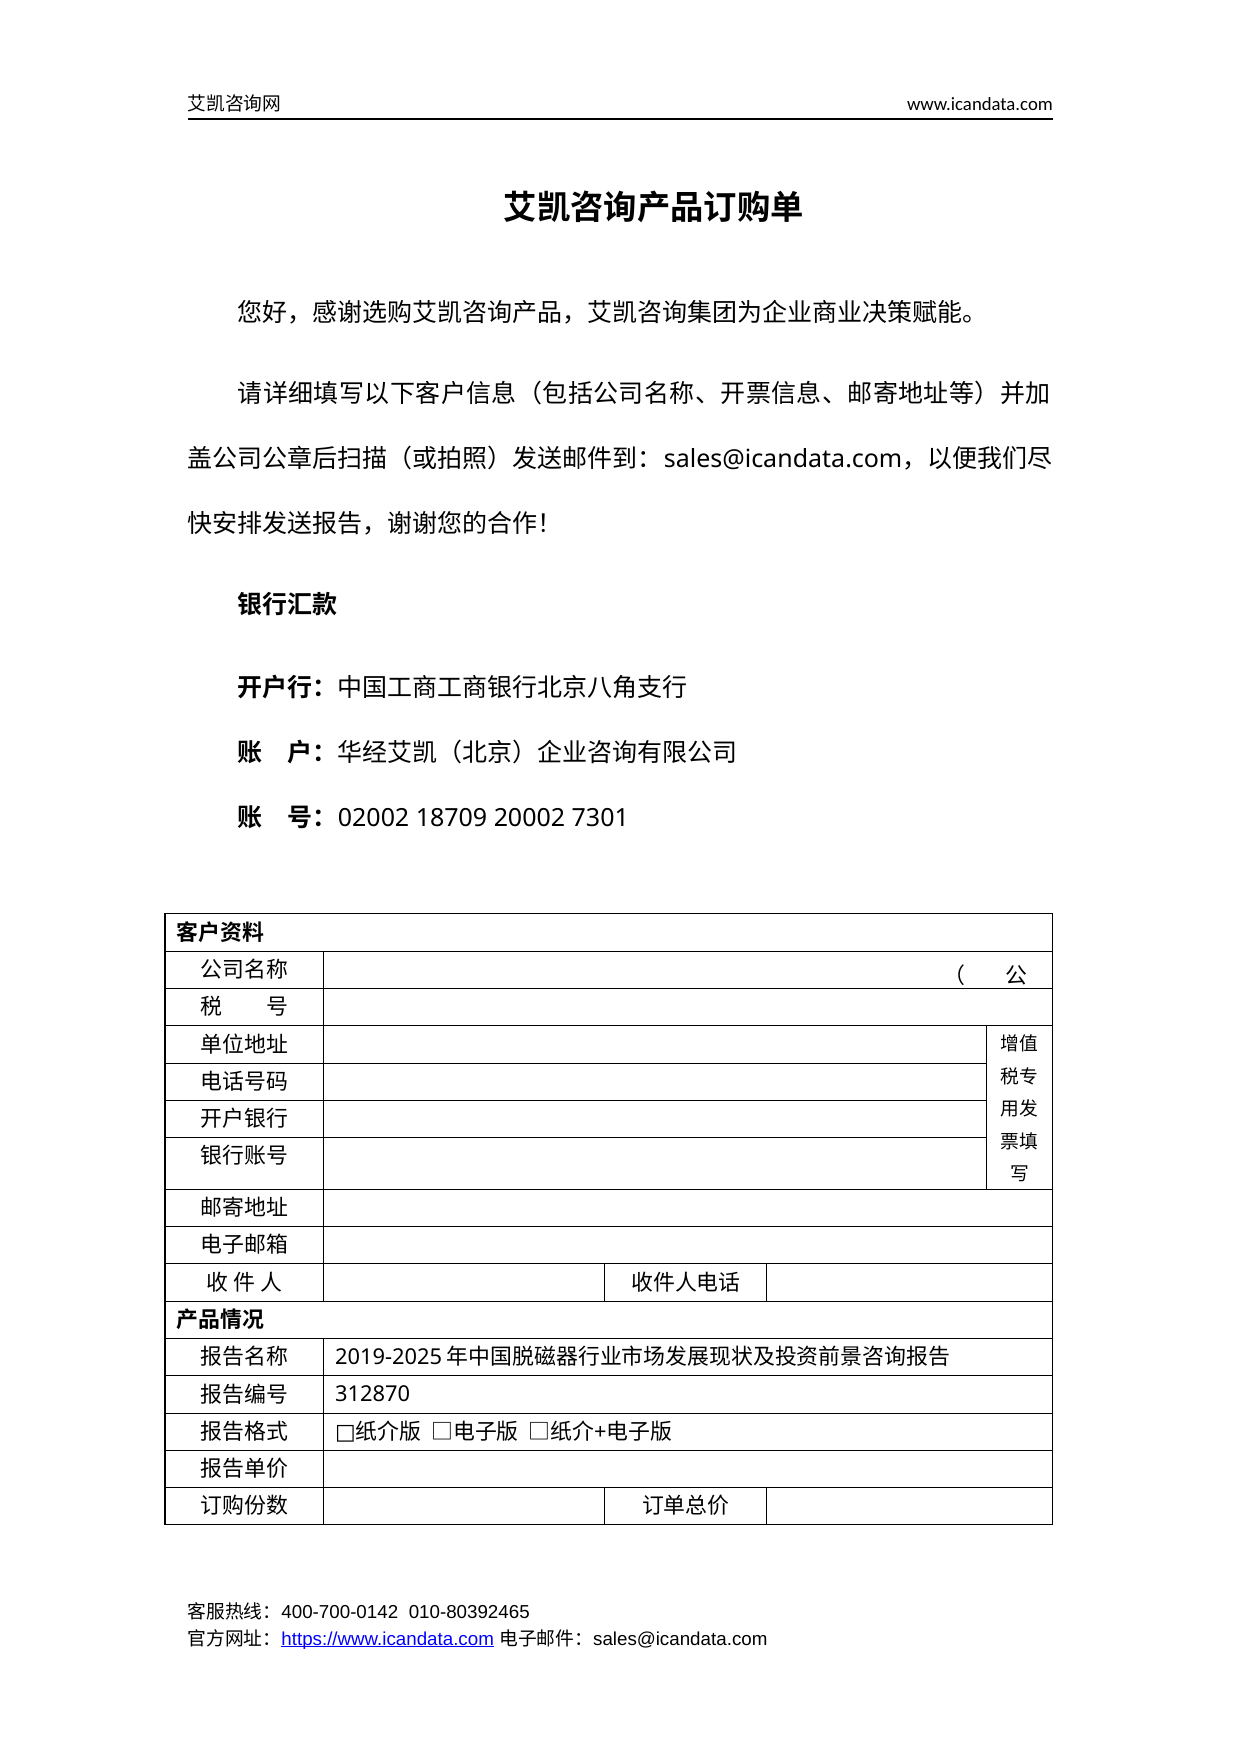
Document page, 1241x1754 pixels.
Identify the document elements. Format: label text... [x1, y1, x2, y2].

table_cell [324, 1064, 986, 1100]
table_cell 增值税专用发票填写 [987, 1026, 1052, 1189]
table_cell 公司名称 [166, 952, 323, 988]
text 开户行：中国工商工商银行北京八角支行 [187, 653, 1053, 718]
table_cell [324, 1451, 1052, 1487]
table_cell 报告格式 [166, 1414, 323, 1450]
table_cell [767, 1264, 1052, 1301]
table_cell 邮寄地址 [166, 1190, 323, 1226]
table_cell 开户银行 [166, 1101, 323, 1137]
table_cell □纸介版 □电子版 □纸介+电子版 [324, 1414, 1052, 1450]
table_cell 电话号码 [166, 1064, 323, 1100]
table_cell 2019-2025年中国脱磁器行业市场发展现状及投资前景咨询报告 [324, 1339, 1052, 1375]
table_cell 报告名称 [166, 1339, 323, 1375]
table_cell [324, 1138, 986, 1189]
table_cell 产品情况 [166, 1302, 1052, 1338]
table_header 客户资料 [166, 914, 1052, 951]
table_cell [324, 1190, 1052, 1226]
table_cell 税 号 [166, 989, 323, 1025]
table_cell [324, 1264, 604, 1301]
table_cell [324, 989, 1052, 1025]
text 银行汇款 [187, 570, 1053, 635]
table_cell 收 件 人 [166, 1264, 323, 1301]
text 账 号：02002 18709 20002 7301 [187, 783, 1053, 848]
text 您好，感谢选购艾凯咨询产品，艾凯咨询集团为企业商业决策赋能。 [187, 278, 1053, 343]
table_cell [324, 952, 1052, 988]
table_cell 收件人电话 [605, 1264, 766, 1301]
table_cell [324, 1101, 986, 1137]
table_cell 报告编号 [166, 1376, 323, 1412]
table_cell 报告单价 [166, 1451, 323, 1487]
table_cell [324, 1227, 1052, 1263]
table_cell 电子邮箱 [166, 1227, 323, 1263]
table_cell 订单总价 [605, 1488, 766, 1524]
text 艾凯咨询产品订购单 [187, 172, 1053, 237]
table_cell 订购份数 [166, 1488, 323, 1524]
table_cell 312870 [324, 1376, 1052, 1412]
table_cell 银行账号 [166, 1138, 323, 1189]
text 账 户：华经艾凯（北京）企业咨询有限公司 [187, 718, 1053, 783]
table_cell [324, 1488, 604, 1524]
table_cell [767, 1488, 1052, 1524]
table_cell [324, 1026, 986, 1062]
text 请详细填写以下客户信息（包括公司名称、开票信息、邮寄地址等）并加盖公司公章后扫描（或拍照）发送邮件到：sales@icandata.com，以便我们尽快安排发送报告，谢谢您的合作！ [187, 359, 1053, 554]
table_cell 单位地址 [166, 1026, 323, 1062]
